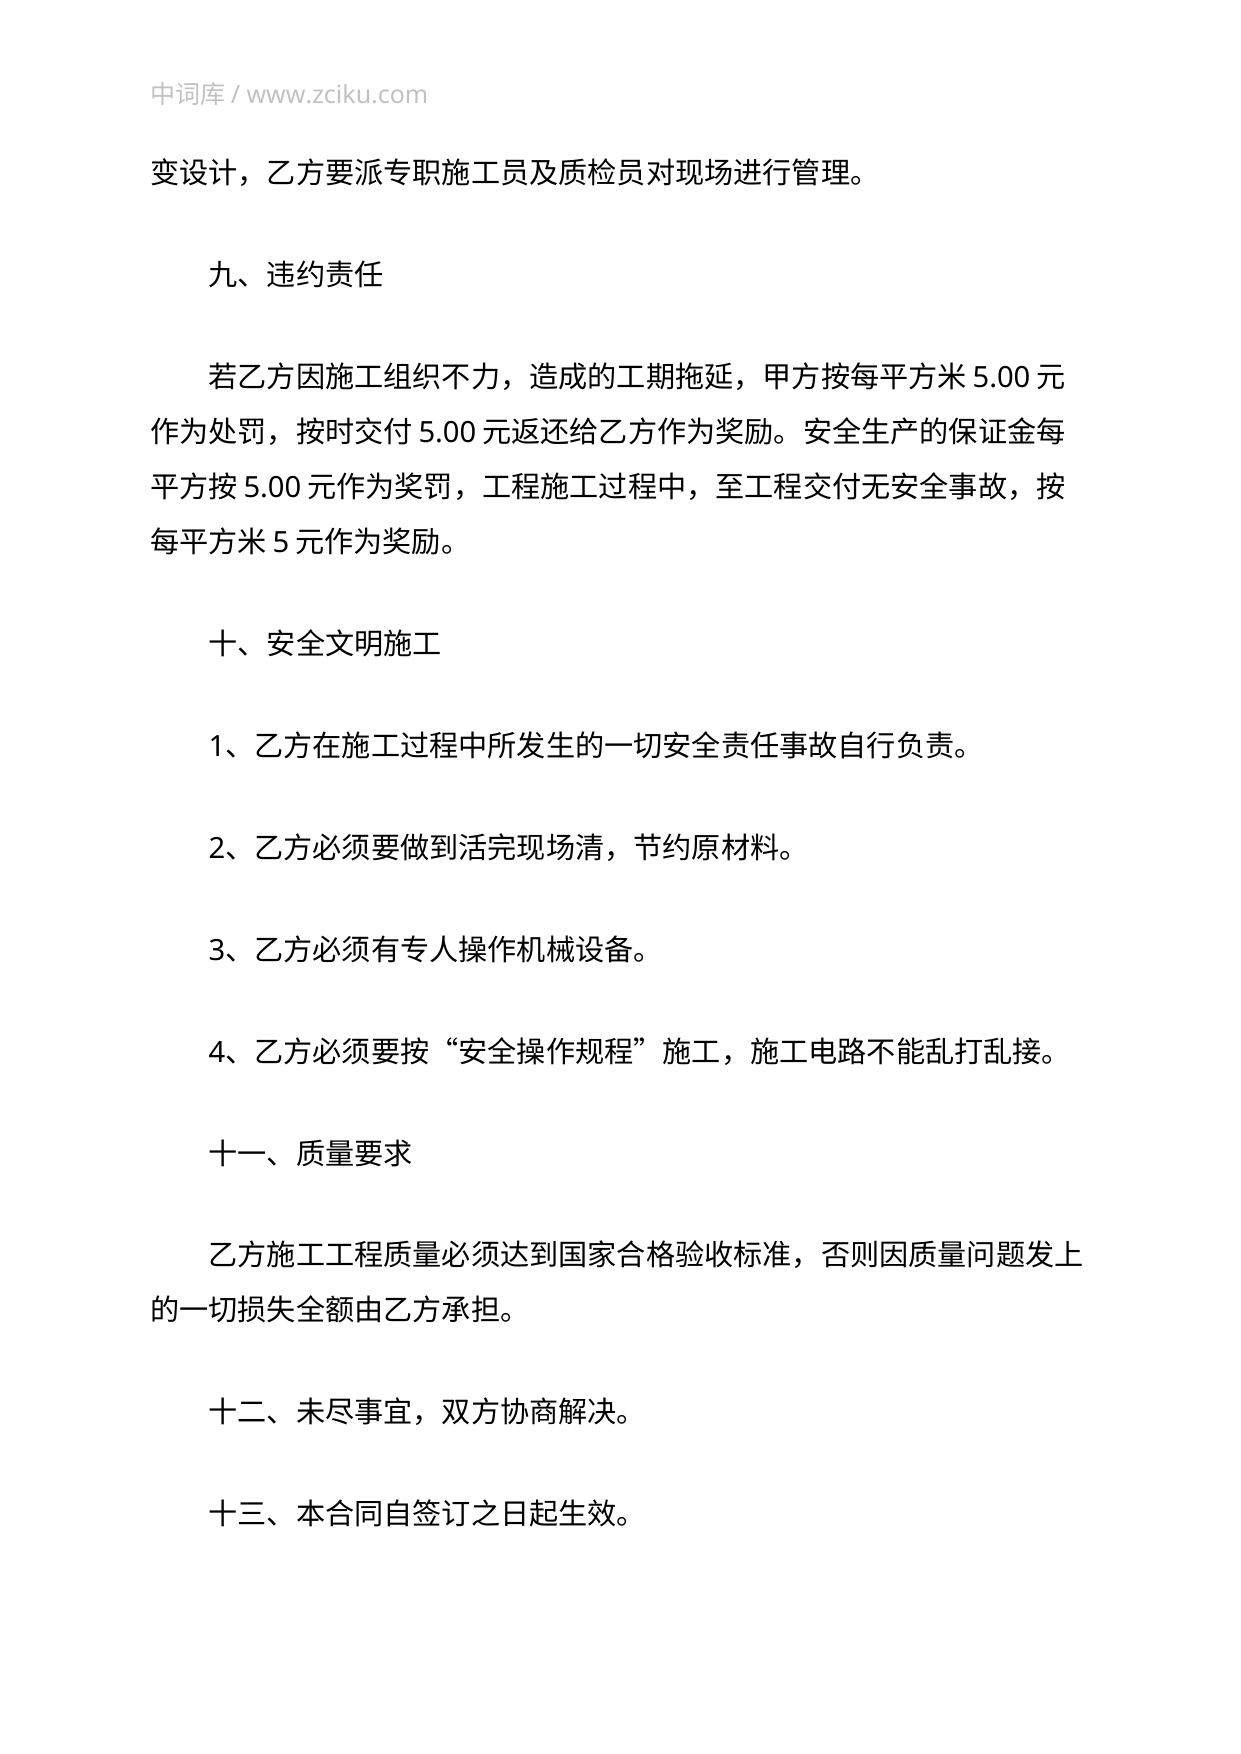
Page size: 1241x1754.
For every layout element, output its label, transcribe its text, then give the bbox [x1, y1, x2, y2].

text 九、违约责任 [150, 252, 1090, 294]
text 十一、质量要求 [150, 1130, 1090, 1172]
text 十三、本合同自签订之日起生效。 [150, 1490, 1090, 1533]
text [150, 150, 1090, 192]
text 3、乙方必须有专人操作机械设备。 [150, 926, 1090, 969]
text 十二、未尽事宜，双方协商解决。 [150, 1389, 1090, 1431]
text 乙方施工工程质量必须达到国家合格验收标准，否则因质量问题发上的一切损失全额由乙方承担。 [150, 1232, 1090, 1329]
text 十、安全文明施工 [150, 621, 1090, 663]
text 若乙方因施工组织不力，造成的工期拖延，甲方按每平方米5.00元作为处罚，按时交付5.00元返还给乙方作为奖励。安全生产的保证金每平方按5.00元作为奖罚，工程施工过程中，至工程交付无安全事故，按每平方米5元作为奖励。 [150, 353, 1090, 561]
text 1、乙方在施工过程中所发生的一切安全责任事故自行负责。 [150, 722, 1090, 765]
text 4、乙方必须要按“安全操作规程”施工，施工电路不能乱打乱接。 [150, 1028, 1090, 1071]
text 2、乙方必须要做到活完现场清，节约原材料。 [150, 824, 1090, 867]
